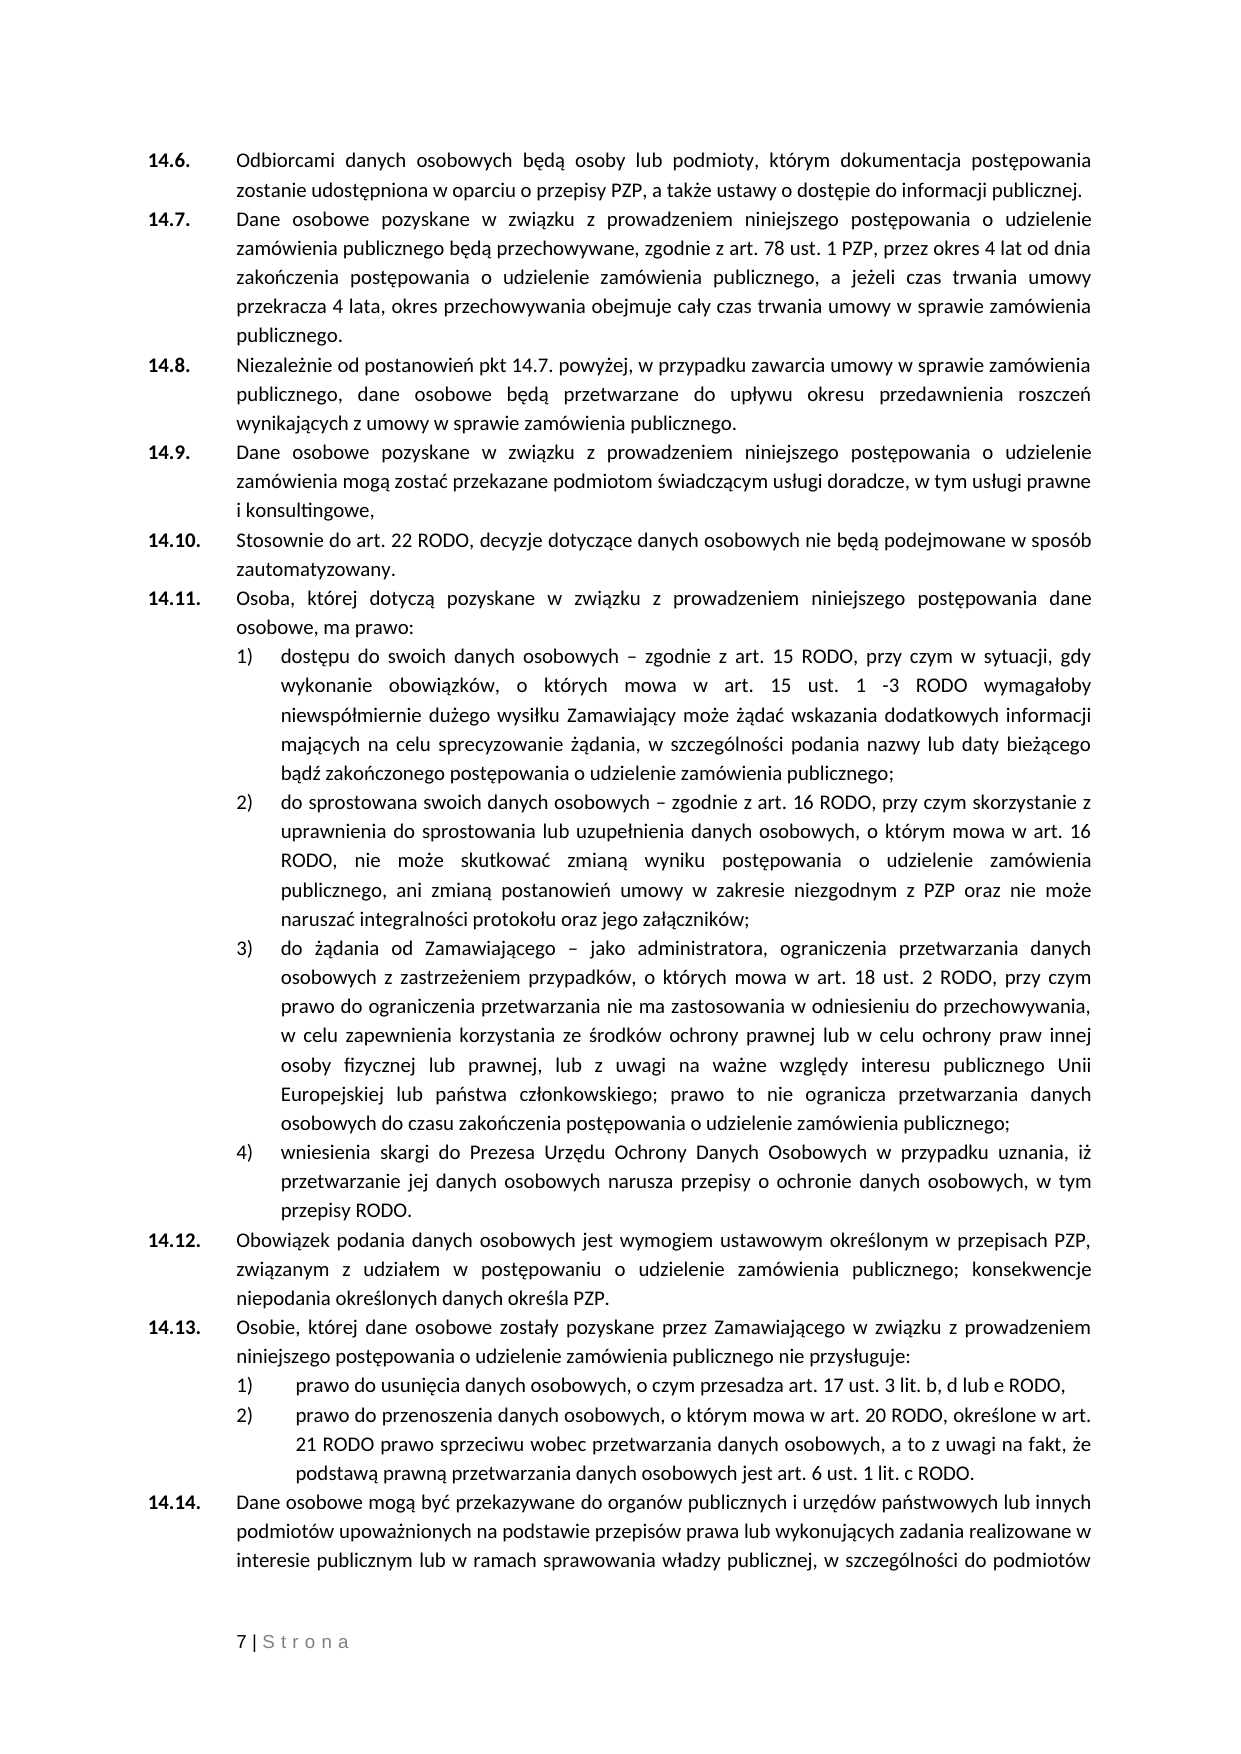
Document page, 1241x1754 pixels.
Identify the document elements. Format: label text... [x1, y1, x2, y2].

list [148, 1489, 1093, 1573]
list Odbiorcami danych osobowych będą osoby lub podmioty, którym dokumentacja postępowania zostanie udostępniona w oparciu o przepisy PZP, a także ustawy o dostępie do informacji publicznej. [148, 148, 1093, 202]
list prawo do usunięcia danych osobowych, o czym przesadza art. 17 ust. 3 lit. b, d lub e RODO, [236, 1373, 1093, 1398]
list prawo do przenoszenia danych osobowych, o którym mowa w art. 20 RODO, określone w art. 21 RODO prawo sprzeciwu wobec przetwarzania danych osobowych, a to z uwagi na fakt, że podstawą prawną przetwarzania danych osobowych jest art. 6 ust. 1 lit. c RODO. [236, 1402, 1093, 1486]
list Dane osobowe pozyskane w związku z prowadzeniem niniejszego postępowania o udzielenie zamówienia mogą zostać przekazane podmiotom świadczącym usługi doradcze, w tym usługi prawne i konsultingowe, [148, 439, 1093, 523]
list Osobie, której dane osobowe zostały pozyskane przez Zamawiającego w związku z prowadzeniem niniejszego postępowania o udzielenie zamówienia publicznego nie przysługuje: [148, 1314, 1093, 1369]
list dostępu do swoich danych osobowych – zgodnie z art. 15 RODO, przy czym w sytuacji, gdy wykonanie obowiązków, o których mowa w art. 15 ust. 1 -3 RODO wymagałoby niewspółmiernie dużego wysiłku Zamawiający może żądać wskazania dodatkowych informacji mających na celu sprecyzowanie żądania, w szczególności podania nazwy lub daty bieżącego bądź zakończonego postępowania o udzielenie zamówienia publicznego; [236, 643, 1093, 786]
list Niezależnie od postanowień pkt 14.7. powyżej, w przypadku zawarcia umowy w sprawie zamówienia publicznego, dane osobowe będą przetwarzane do upływu okresu przedawnienia roszczeń wynikających z umowy w sprawie zamówienia publicznego. [148, 352, 1093, 436]
list Stosownie do art. 22 RODO, decyzje dotyczące danych osobowych nie będą podejmowane w sposób zautomatyzowany. [148, 527, 1093, 581]
list do żądania od Zamawiającego – jako administratora, ograniczenia przetwarzania danych osobowych z zastrzeżeniem przypadków, o których mowa w art. 18 ust. 2 RODO, przy czym prawo do ograniczenia przetwarzania nie ma zastosowania w odniesieniu do przechowywania, w celu zapewnienia korzystania ze środków ochrony prawnej lub w celu ochrony praw innej osoby fizycznej lub prawnej, lub z uwagi na ważne względy interesu publicznego Unii Europejskiej lub państwa członkowskiego; prawo to nie ogranicza przetwarzania danych osobowych do czasu zakończenia postępowania o udzielenie zamówienia publicznego; [236, 935, 1093, 1136]
list Obowiązek podania danych osobowych jest wymogiem ustawowym określonym w przepisach PZP, związanym z udziałem w postępowaniu o udzielenie zamówienia publicznego; konsekwencje niepodania określonych danych określa PZP. [148, 1227, 1093, 1311]
list Osoba, której dotyczą pozyskane w związku z prowadzeniem niniejszego postępowania dane osobowe, ma prawo: [148, 585, 1093, 640]
list Dane osobowe pozyskane w związku z prowadzeniem niniejszego postępowania o udzielenie zamówienia publicznego będą przechowywane, zgodnie z art. 78 ust. 1 PZP, przez okres 4 lat od dnia zakończenia postępowania o udzielenie zamówienia publicznego, a jeżeli czas trwania umowy przekracza 4 lata, okres przechowywania obejmuje cały czas trwania umowy w sprawie zamówienia publicznego. [148, 206, 1093, 348]
list do sprostowana swoich danych osobowych – zgodnie z art. 16 RODO, przy czym skorzystanie z uprawnienia do sprostowania lub uzupełnienia danych osobowych, o którym mowa w art. 16 RODO, nie może skutkować zmianą wyniku postępowania o udzielenie zamówienia publicznego, ani zmianą postanowień umowy w zakresie niezgodnym z PZP oraz nie może naruszać integralności protokołu oraz jego załączników; [236, 789, 1093, 931]
list wniesienia skargi do Prezesa Urzędu Ochrony Danych Osobowych w przypadku uznania, iż przetwarzanie jej danych osobowych narusza przepisy o ochronie danych osobowych, w tym przepisy RODO. [236, 1139, 1093, 1223]
